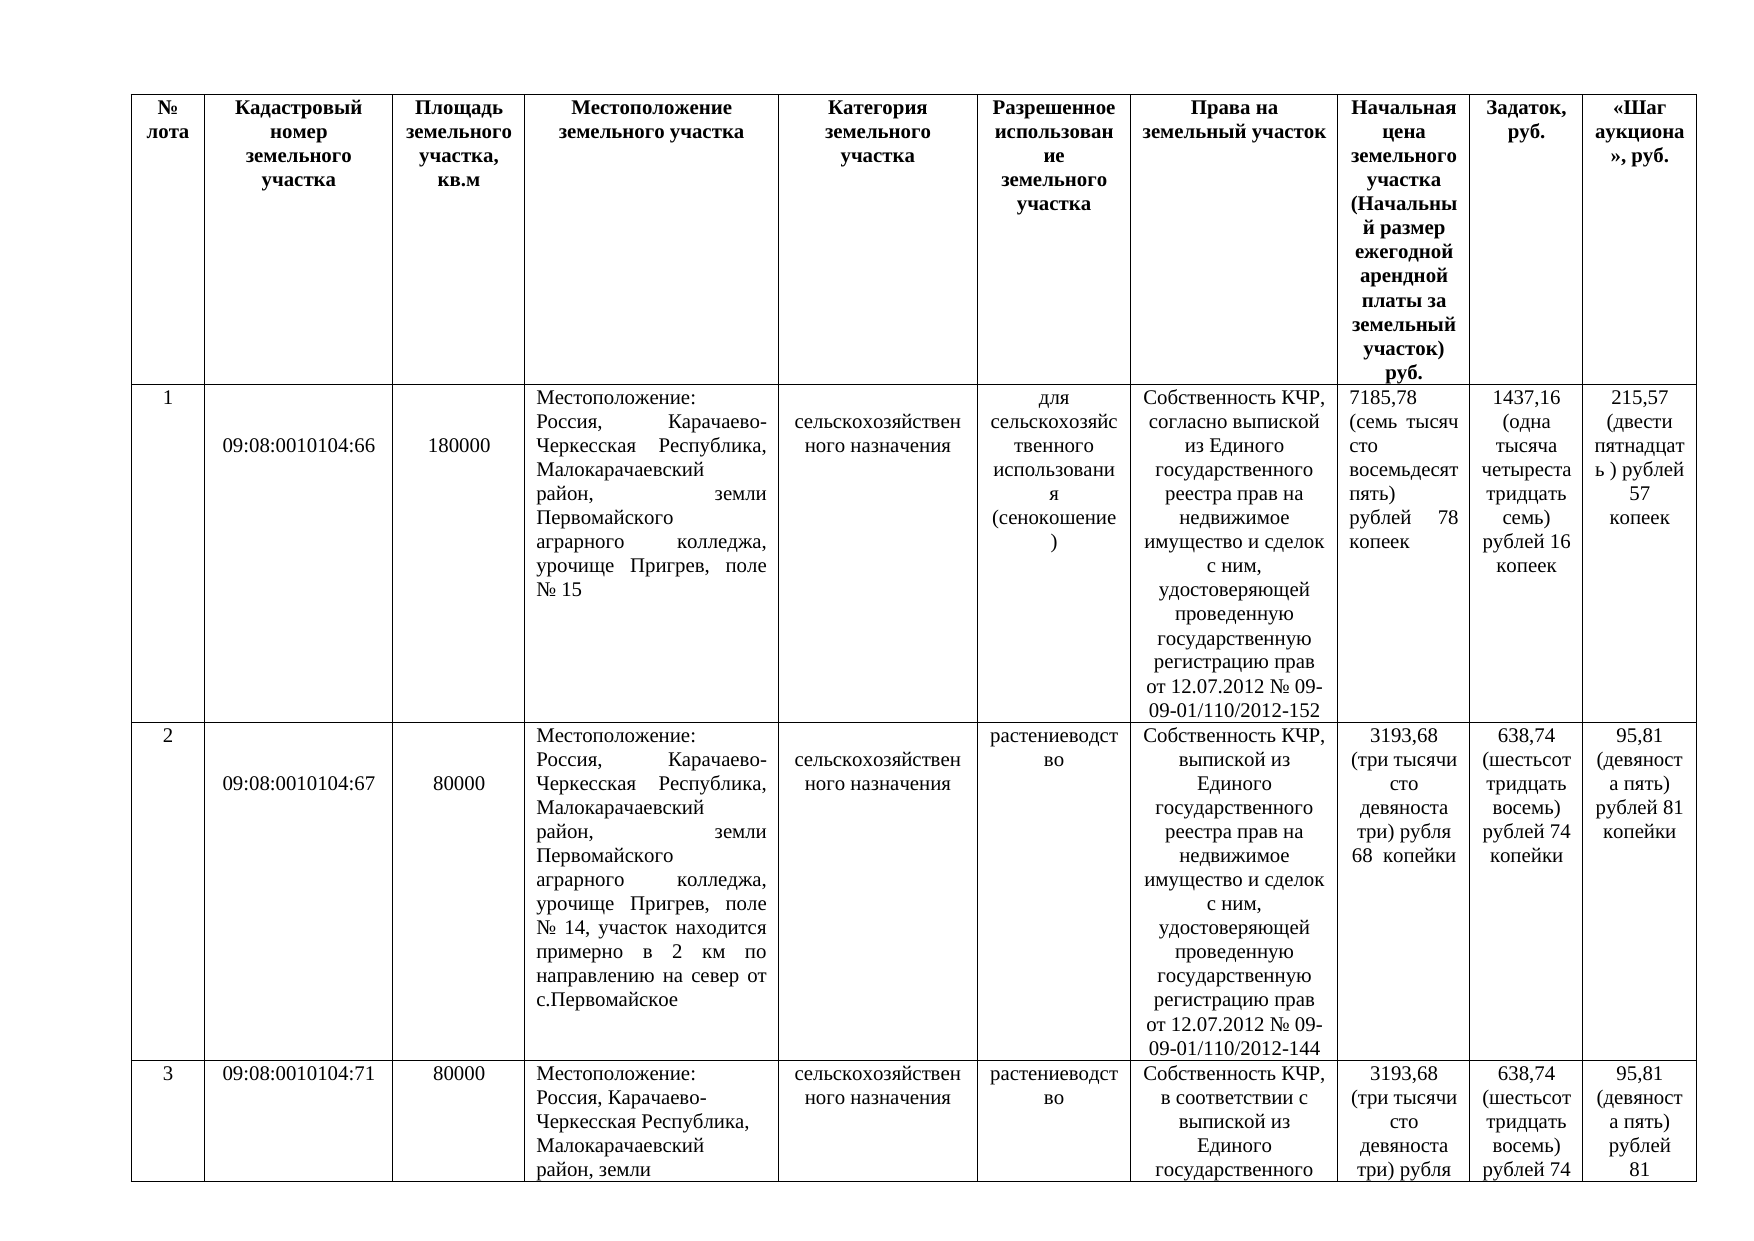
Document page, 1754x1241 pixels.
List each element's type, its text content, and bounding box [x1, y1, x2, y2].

table_header № лота [132, 95, 204, 384]
table_header «Шаг аукциона», руб. [1583, 95, 1696, 384]
table_cell 180000 [393, 385, 524, 722]
table_cell 09:08:0010104:71 [205, 1061, 392, 1181]
table_cell 2 [132, 723, 204, 1059]
table_header Местоположение земельного участка [525, 95, 778, 384]
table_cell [1583, 1061, 1696, 1181]
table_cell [1131, 1061, 1337, 1181]
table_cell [1470, 1061, 1582, 1181]
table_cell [779, 1061, 977, 1181]
table_cell сельскохозяйственного назначения [779, 723, 977, 1059]
table_cell 1 [132, 385, 204, 722]
table_cell 80000 [393, 1061, 524, 1181]
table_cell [1338, 1061, 1469, 1181]
table_header Начальная цена земельного участка (Начальный размер ежегодной арендной платы за земельный участок) руб. [1338, 95, 1469, 384]
table_cell 7185,78 (семь тысяч сто восемьдесят пять) рублей 78 копеек [1338, 385, 1469, 722]
table_cell Местоположение: Россия, Карачаево-Черкесская Республика, Малокарачаевский район, земли Первомайского аграрного колледжа, урочище Пригрев, поле № 14, участок находится примерно в 2 км по направлению на север от с.Первомайское [525, 723, 778, 1059]
table_cell сельскохозяйственного назначения [779, 385, 977, 722]
table_cell растениеводство [978, 723, 1130, 1059]
table_cell 215,57 (двести пятнадцать ) рублей 57 копеек [1583, 385, 1696, 722]
table_cell 09:08:0010104:67 [205, 723, 392, 1059]
table_header Кадастровый номер земельного участка [205, 95, 392, 384]
table_header Задаток, руб. [1470, 95, 1582, 384]
table_header Категория земельного участка [779, 95, 977, 384]
table_cell 3193,68 (три тысячи сто девяноста три) рубля 68 копейки [1338, 723, 1469, 1059]
table_cell для сельскохозяйственного использования (сенокошение) [978, 385, 1130, 722]
table_cell 80000 [393, 723, 524, 1059]
table_cell 95,81 (девяноста пять) рублей 81 копейки [1583, 723, 1696, 1059]
table_cell растениеводство [978, 1061, 1130, 1181]
table_header Площадь земельного участка, кв.м [393, 95, 524, 384]
table_cell 638,74 (шестьсот тридцать восемь) рублей 74 копейки [1470, 723, 1582, 1059]
table_cell Местоположение: Россия, Карачаево-Черкесская Республика, Малокарачаевский район, земли Первомайского аграрного колледжа, урочище Пригрев, поле № 15 [525, 385, 778, 722]
table_header Разрешенное использование земельного участка [978, 95, 1130, 384]
table_cell 3 [132, 1061, 204, 1181]
table_cell Собственность КЧР, выпиской из Единого государственного реестра прав на недвижимое имущество и сделок с ним, удостоверяющей проведенную государственную регистрацию прав от 12.07.2012 № 09-09-01/110/2012-144 [1131, 723, 1337, 1059]
table_cell Собственность КЧР, согласно выпиской из Единого государственного реестра прав на недвижимое имущество и сделок с ним, удостоверяющей проведенную государственную регистрацию прав от 12.07.2012 № 09-09-01/110/2012-152 [1131, 385, 1337, 722]
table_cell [525, 1061, 778, 1181]
table_cell 1437,16 (одна тысяча четыреста тридцать семь) рублей 16 копеек [1470, 385, 1582, 722]
table_header Права на земельный участок [1131, 95, 1337, 384]
table_cell 09:08:0010104:66 [205, 385, 392, 722]
